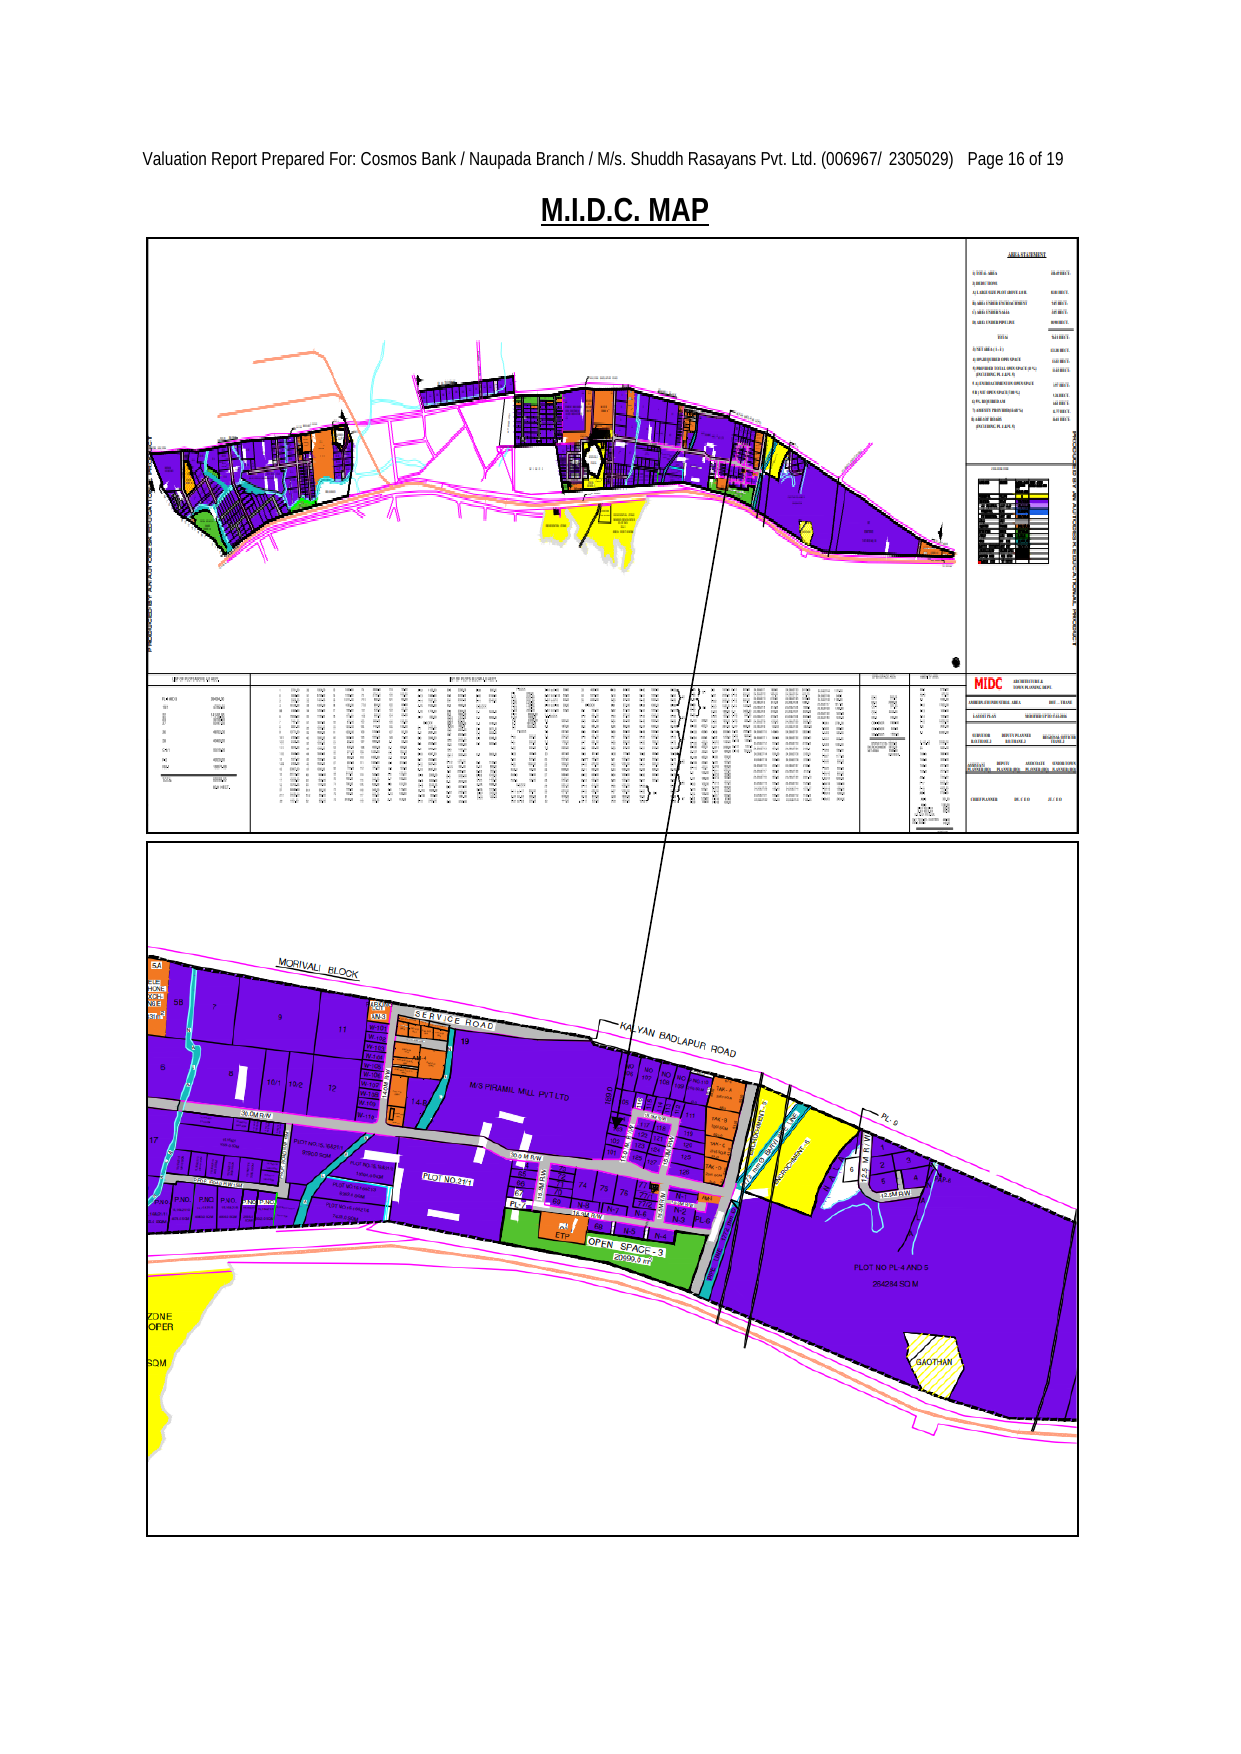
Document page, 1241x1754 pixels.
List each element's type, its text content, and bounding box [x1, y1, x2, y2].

text M.I.D.C. MAP [142, 191, 1107, 229]
picture [148, 239, 1077, 832]
picture [148, 843, 1077, 1535]
